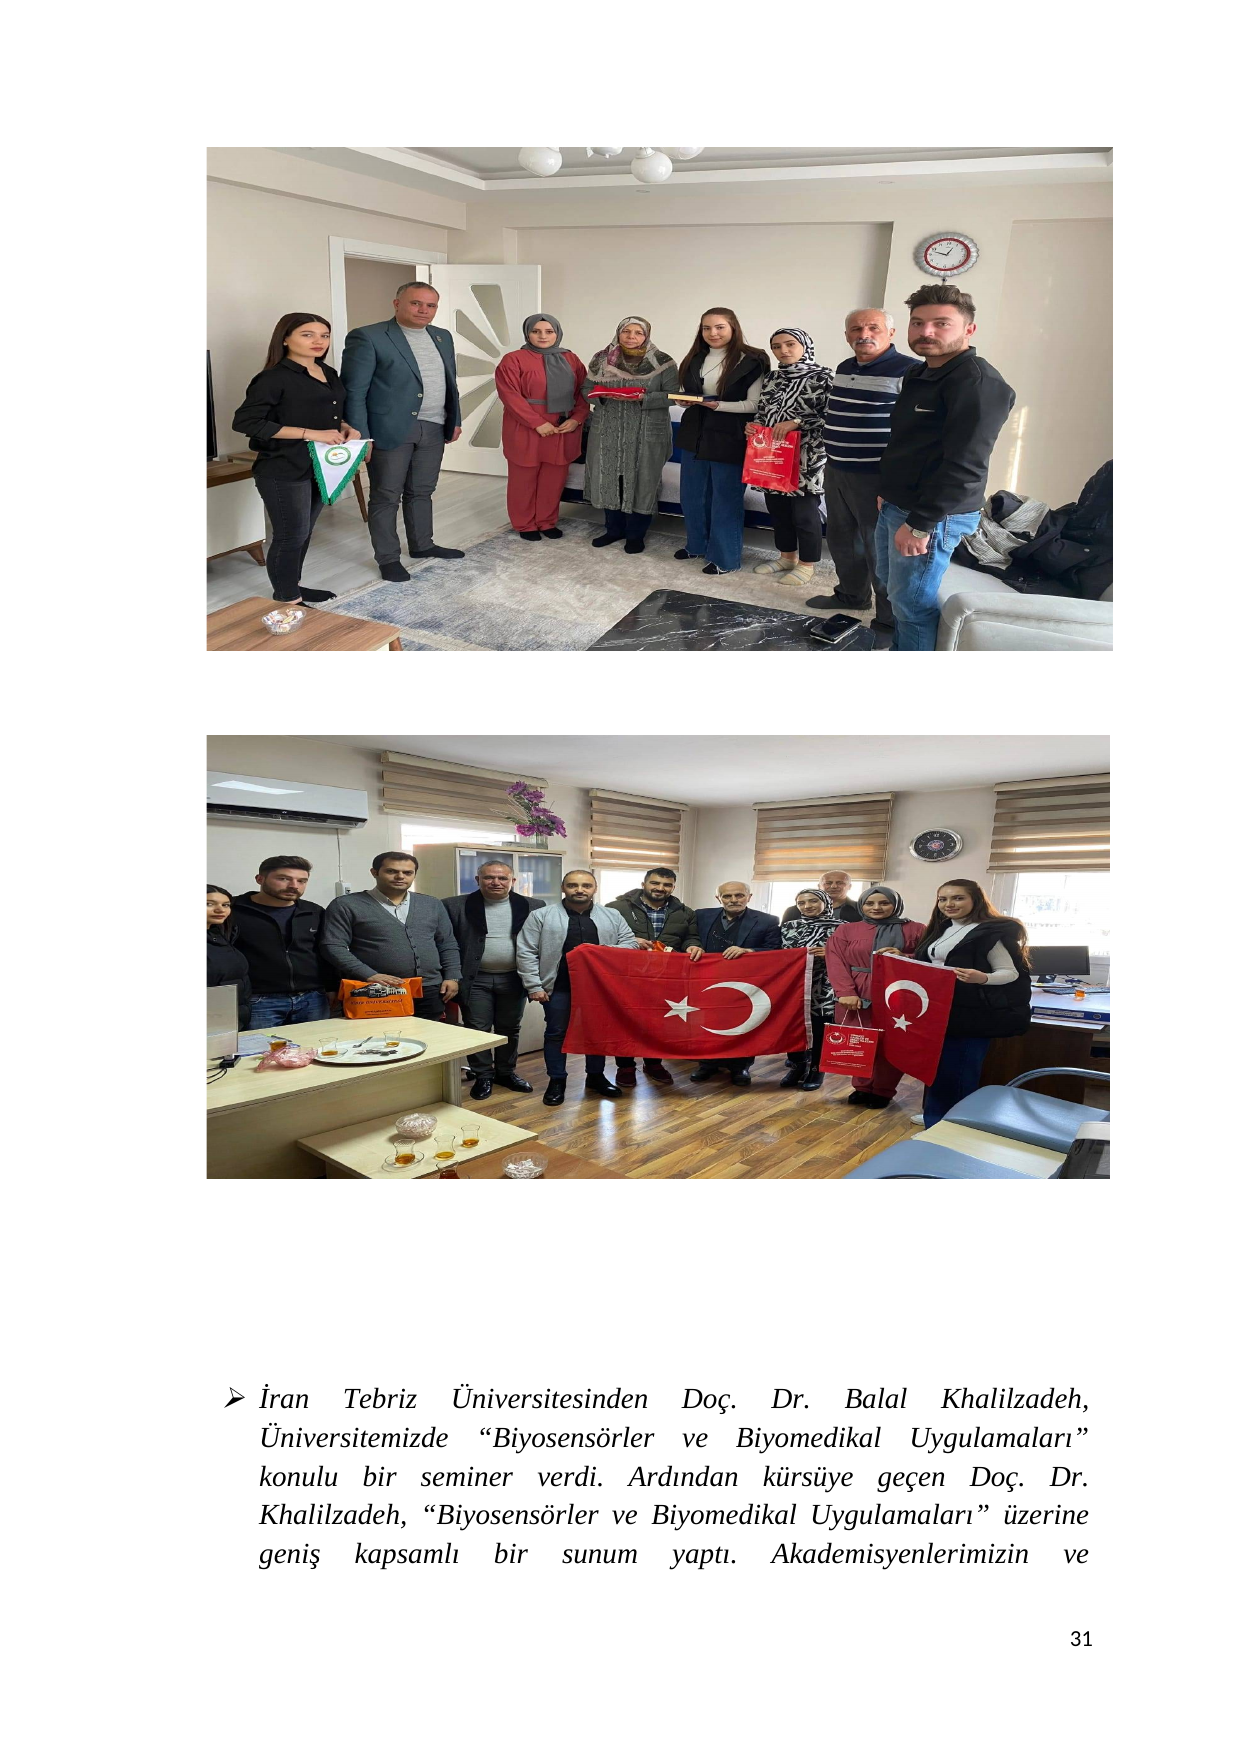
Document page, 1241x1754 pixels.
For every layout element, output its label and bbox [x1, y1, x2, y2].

list [221, 1382, 1093, 1569]
picture [206, 735, 1110, 1179]
picture [206, 147, 1113, 651]
